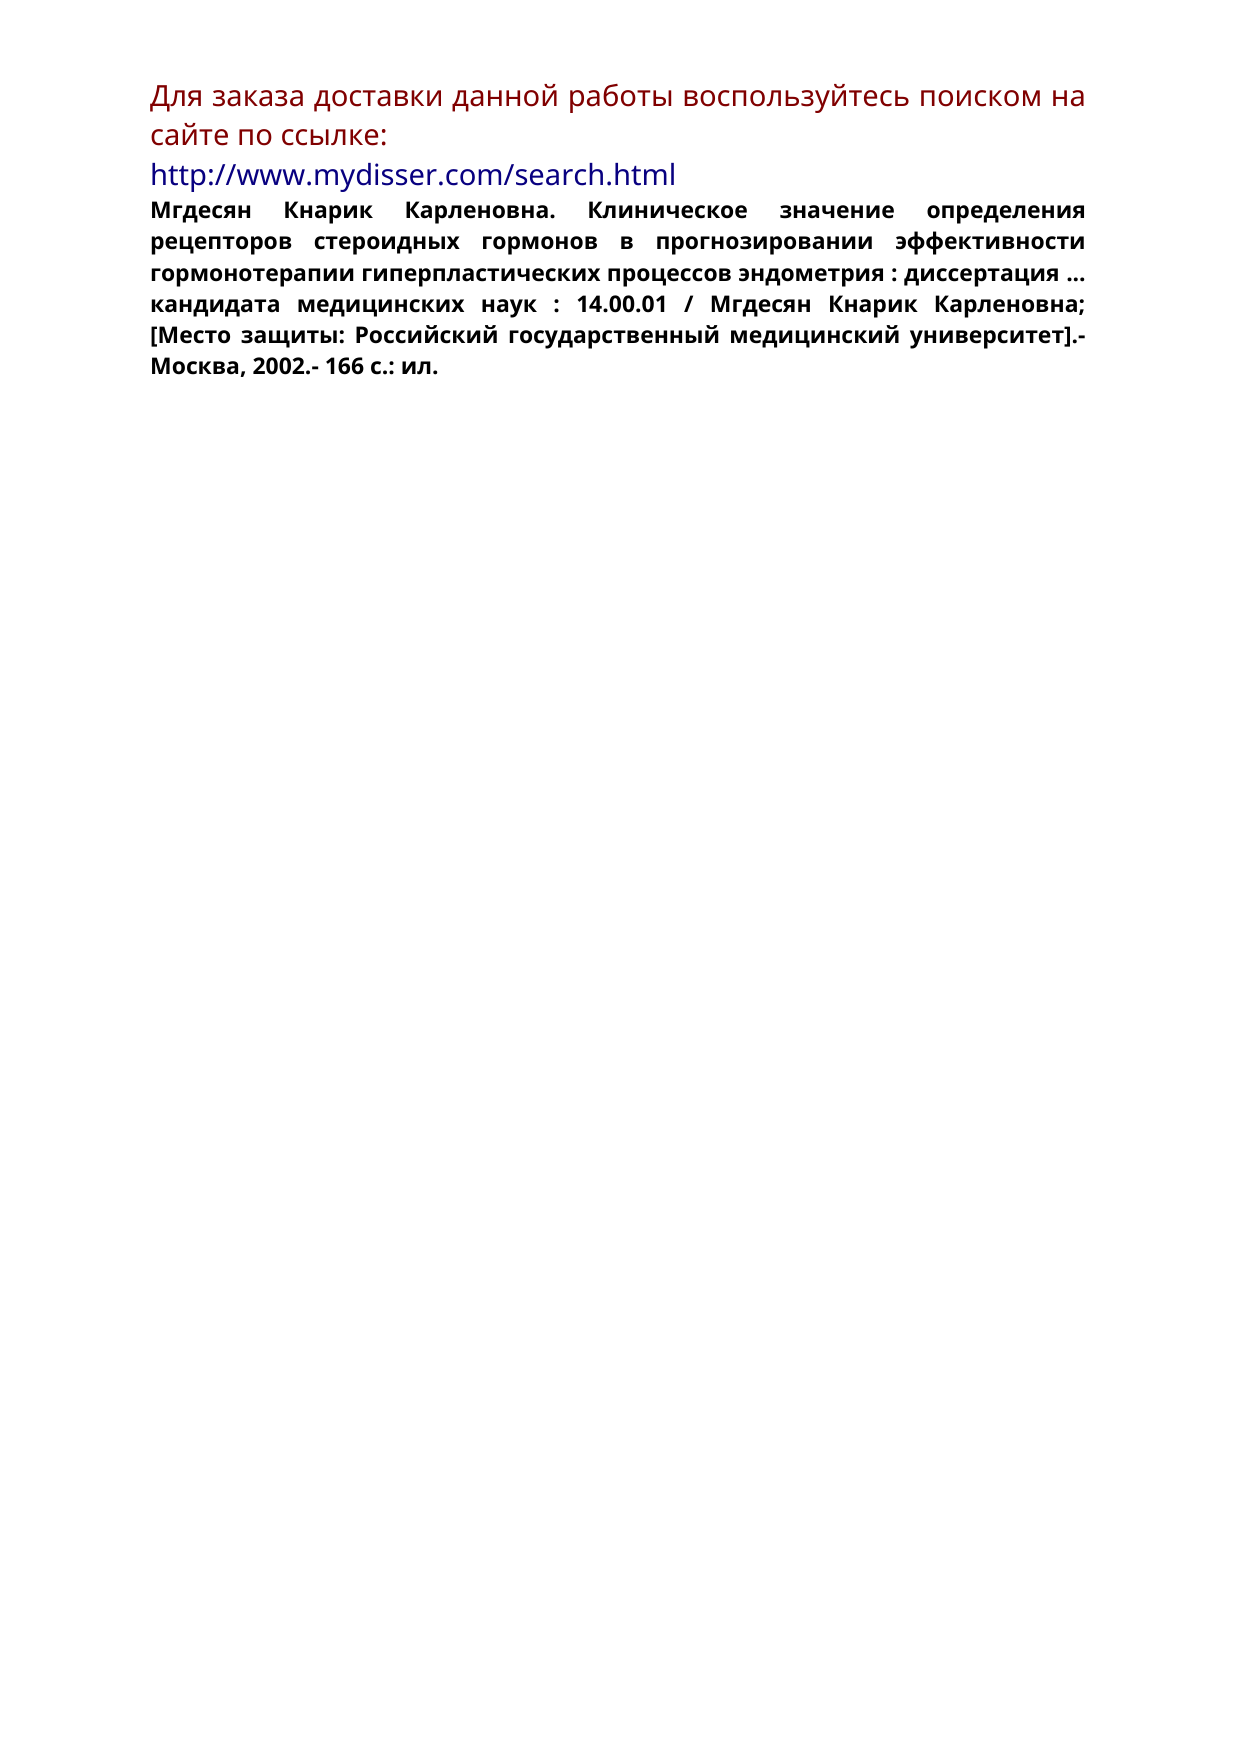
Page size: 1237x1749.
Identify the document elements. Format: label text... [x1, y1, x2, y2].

text Мгдесян Кнарик Карленовна. Клиническое значение определения рецепторов стероидных гормонов в прогнозировании эффективности гормонотерапии гиперпластических процессов эндометрия : диссертация ... кандидата медицинских наук : 14.00.01 / Мгдесян Кнарик Карленовна; [Место защиты: Российский государственный медицинский университет].- Москва, 2002.- 166 с.: ил. [150, 194, 1086, 382]
